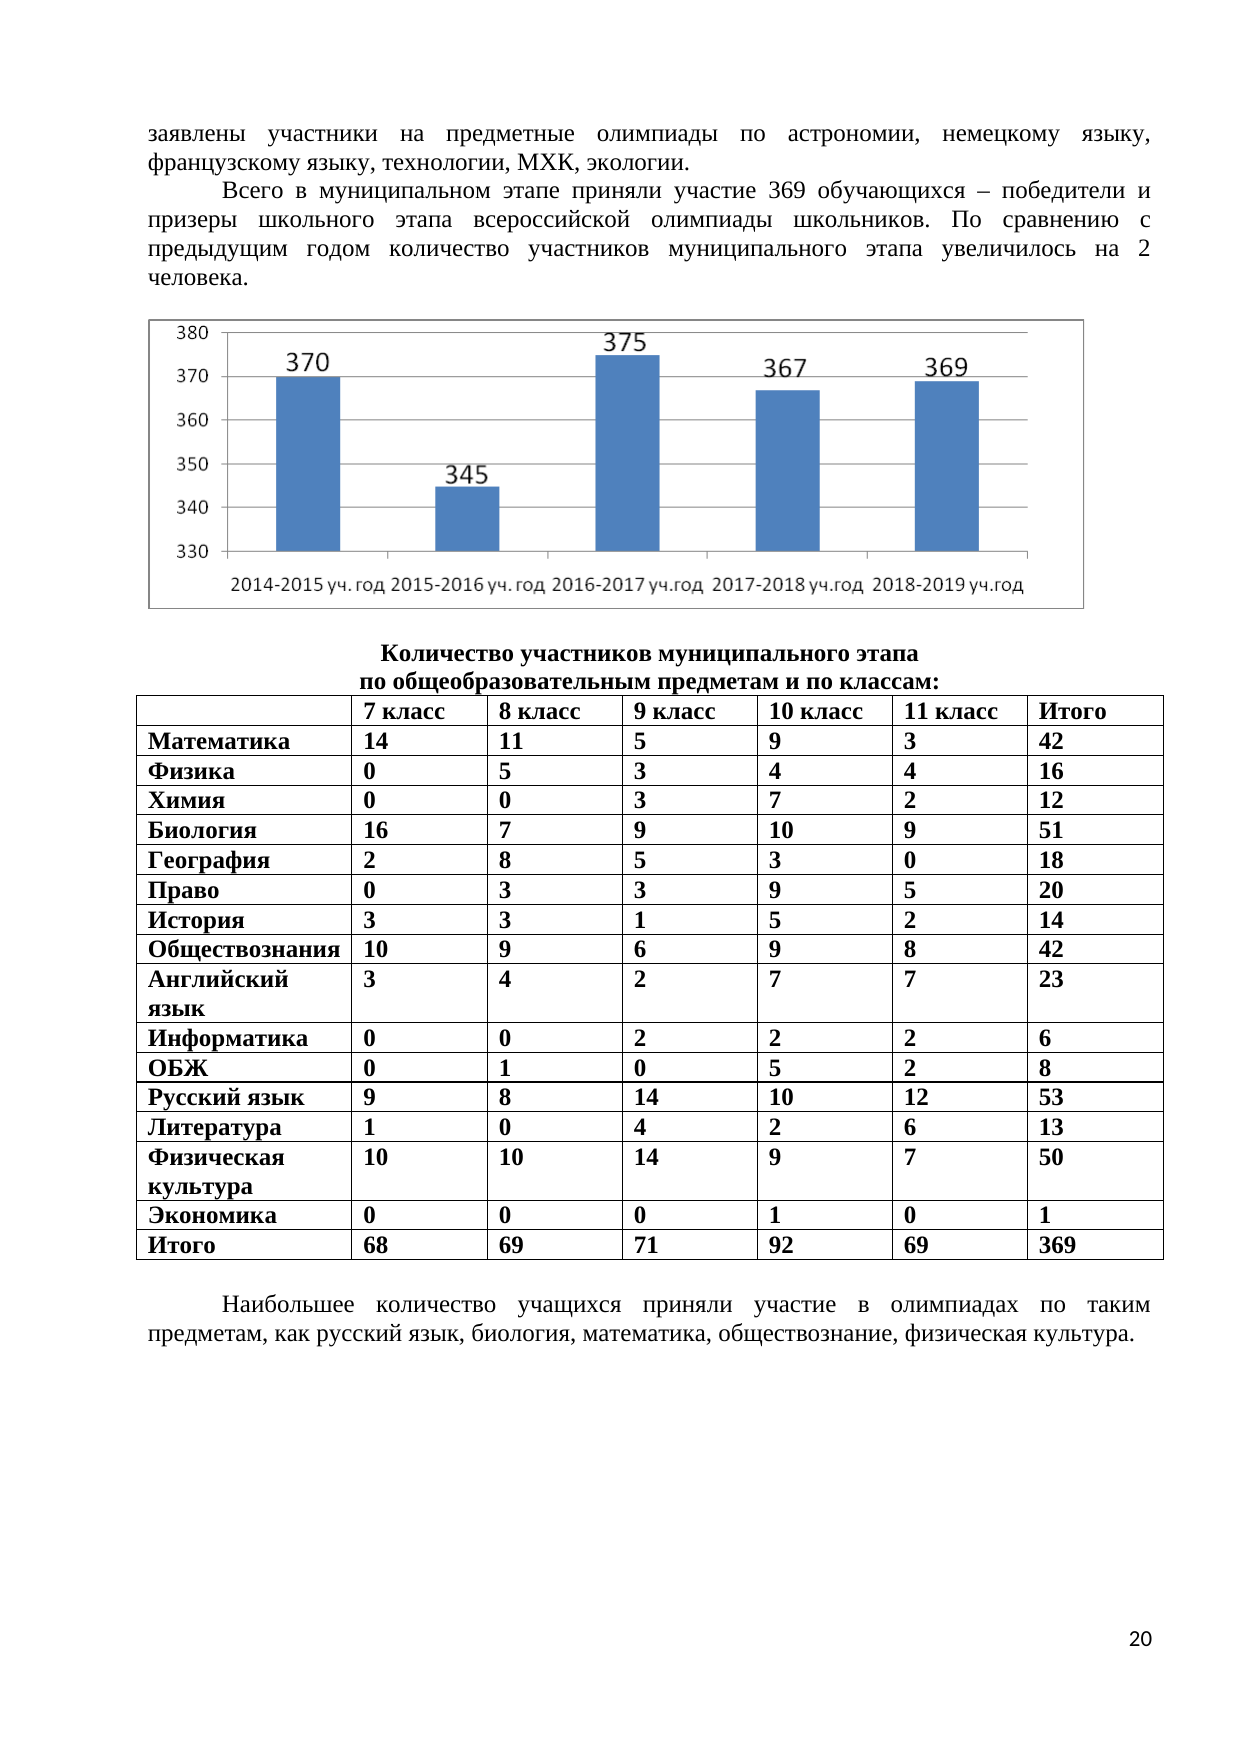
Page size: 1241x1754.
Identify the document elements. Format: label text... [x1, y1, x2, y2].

table_cell 16 [352, 815, 487, 844]
table_cell Обществознания [137, 935, 351, 963]
table_cell 0 [488, 1201, 622, 1229]
table_header 11 класс [893, 696, 1027, 725]
table_cell 51 [1028, 815, 1163, 844]
table_cell История [137, 905, 351, 933]
table_cell 2 [893, 1023, 1027, 1052]
table_cell 4 [623, 1112, 757, 1141]
table_cell 14 [623, 1083, 757, 1111]
table_cell Физическая культура [137, 1142, 351, 1199]
table_cell 53 [1028, 1083, 1163, 1111]
table_cell 68 [352, 1230, 487, 1259]
table_cell 0 [352, 875, 487, 904]
table_cell 6 [1028, 1023, 1163, 1052]
table_cell 9 [758, 935, 892, 963]
table_cell 12 [1028, 786, 1163, 814]
table_cell 3 [758, 845, 892, 874]
table_cell 5 [758, 1053, 892, 1081]
table_cell 0 [352, 756, 487, 784]
table_cell 5 [488, 756, 622, 784]
table_cell 2 [623, 1023, 757, 1052]
table_cell 8 [488, 845, 622, 874]
table_cell 369 [1028, 1230, 1163, 1259]
table_cell 1 [1028, 1201, 1163, 1229]
table_cell 13 [1028, 1112, 1163, 1141]
table_cell 1 [758, 1201, 892, 1229]
table_cell 8 [488, 1083, 622, 1111]
table_cell 0 [352, 786, 487, 814]
table_cell 1 [623, 905, 757, 933]
table_header 10 класс [758, 696, 892, 725]
table_cell 69 [488, 1230, 622, 1259]
table_cell 18 [1028, 845, 1163, 874]
table_cell 14 [352, 726, 487, 755]
table_cell 3 [488, 875, 622, 904]
table_cell 5 [893, 875, 1027, 904]
table_cell 9 [623, 815, 757, 844]
table_cell 6 [893, 1112, 1027, 1141]
text по общеобразовательным предметам и по классам: [148, 666, 1152, 695]
table_header 7 класс [352, 696, 487, 725]
table_cell 10 [352, 1142, 487, 1199]
table_cell Русский язык [137, 1083, 351, 1111]
table_header 9 класс [623, 696, 757, 725]
table_cell 8 [893, 935, 1027, 963]
table_cell Английский язык [137, 964, 351, 1022]
table_cell 69 [893, 1230, 1027, 1259]
table_cell Физика [137, 756, 351, 784]
table_cell 1 [352, 1112, 487, 1141]
table_cell 23 [1028, 964, 1163, 1022]
table_cell 7 [893, 964, 1027, 1022]
table_cell 9 [893, 815, 1027, 844]
table_cell 0 [488, 1023, 622, 1052]
table_cell Информатика [137, 1023, 351, 1052]
table_cell 7 [488, 815, 622, 844]
table_cell Литература [137, 1112, 351, 1141]
table_cell Биология [137, 815, 351, 844]
table_header 8 класс [488, 696, 622, 725]
table_cell 92 [758, 1230, 892, 1259]
table_cell 0 [488, 786, 622, 814]
table_cell 2 [893, 786, 1027, 814]
table_cell 5 [758, 905, 892, 933]
text Всего в муниципальном этапе приняли участие 369 обучающихся – победители и призеры школьного этапа всероссийской олимпиады школьников. По сравнению с предыдущим годом количество участников муниципального этапа увеличилось на 2 человека. [148, 176, 1152, 291]
table_cell 2 [352, 845, 487, 874]
table_cell 9 [758, 726, 892, 755]
table_cell 12 [893, 1083, 1027, 1111]
table_cell 9 [758, 1142, 892, 1199]
table_cell 6 [623, 935, 757, 963]
table_cell 3 [623, 756, 757, 784]
table_cell 3 [623, 875, 757, 904]
table_cell 71 [623, 1230, 757, 1259]
table_cell 7 [758, 964, 892, 1022]
table_header [137, 696, 351, 725]
table_cell 14 [1028, 905, 1163, 933]
table_cell 0 [352, 1023, 487, 1052]
table_cell 42 [1028, 726, 1163, 755]
table_cell 10 [352, 935, 487, 963]
table_cell 14 [623, 1142, 757, 1199]
table_cell 10 [488, 1142, 622, 1199]
table_cell 20 [1028, 875, 1163, 904]
table_cell 4 [758, 756, 892, 784]
table_cell 9 [758, 875, 892, 904]
table_cell 2 [758, 1112, 892, 1141]
table_cell 4 [488, 964, 622, 1022]
table_cell 0 [352, 1201, 487, 1229]
text Количество участников муниципального этапа [148, 638, 1152, 666]
table_cell 3 [352, 964, 487, 1022]
table_cell 7 [758, 786, 892, 814]
table_header Итого [1028, 696, 1163, 725]
table_cell 42 [1028, 935, 1163, 963]
picture [147, 319, 1085, 609]
table_cell 2 [893, 1053, 1027, 1081]
table_cell 9 [352, 1083, 487, 1111]
table_cell Право [137, 875, 351, 904]
table_cell 3 [623, 786, 757, 814]
table_cell 0 [623, 1201, 757, 1229]
table_cell 10 [758, 1083, 892, 1111]
table_cell Итого [137, 1230, 351, 1259]
table_cell Химия [137, 786, 351, 814]
table_cell 0 [488, 1112, 622, 1141]
table_cell 7 [893, 1142, 1027, 1199]
table_cell 1 [488, 1053, 622, 1081]
table_cell 2 [623, 964, 757, 1022]
table_cell 16 [1028, 756, 1163, 784]
table_cell 0 [623, 1053, 757, 1081]
table_cell Экономика [137, 1201, 351, 1229]
table_cell 4 [893, 756, 1027, 784]
table_cell 5 [623, 845, 757, 874]
table_cell 0 [893, 1201, 1027, 1229]
table_cell 50 [1028, 1142, 1163, 1199]
table_cell Математика [137, 726, 351, 755]
table_cell 8 [1028, 1053, 1163, 1081]
table_cell 9 [488, 935, 622, 963]
text Наибольшее количество учащихся приняли участие в олимпиадах по таким предметам, как русский язык, биология, математика, обществознание, физическая культура. [148, 1289, 1152, 1346]
table_cell 5 [623, 726, 757, 755]
table_cell 11 [488, 726, 622, 755]
table_cell 0 [893, 845, 1027, 874]
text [148, 118, 1152, 176]
table_cell 0 [352, 1053, 487, 1081]
table_cell 10 [758, 815, 892, 844]
table_cell 3 [352, 905, 487, 933]
table_cell География [137, 845, 351, 874]
table_cell 3 [893, 726, 1027, 755]
table_cell 2 [893, 905, 1027, 933]
table_cell 2 [758, 1023, 892, 1052]
table_cell 3 [488, 905, 622, 933]
table_cell ОБЖ [137, 1053, 351, 1081]
